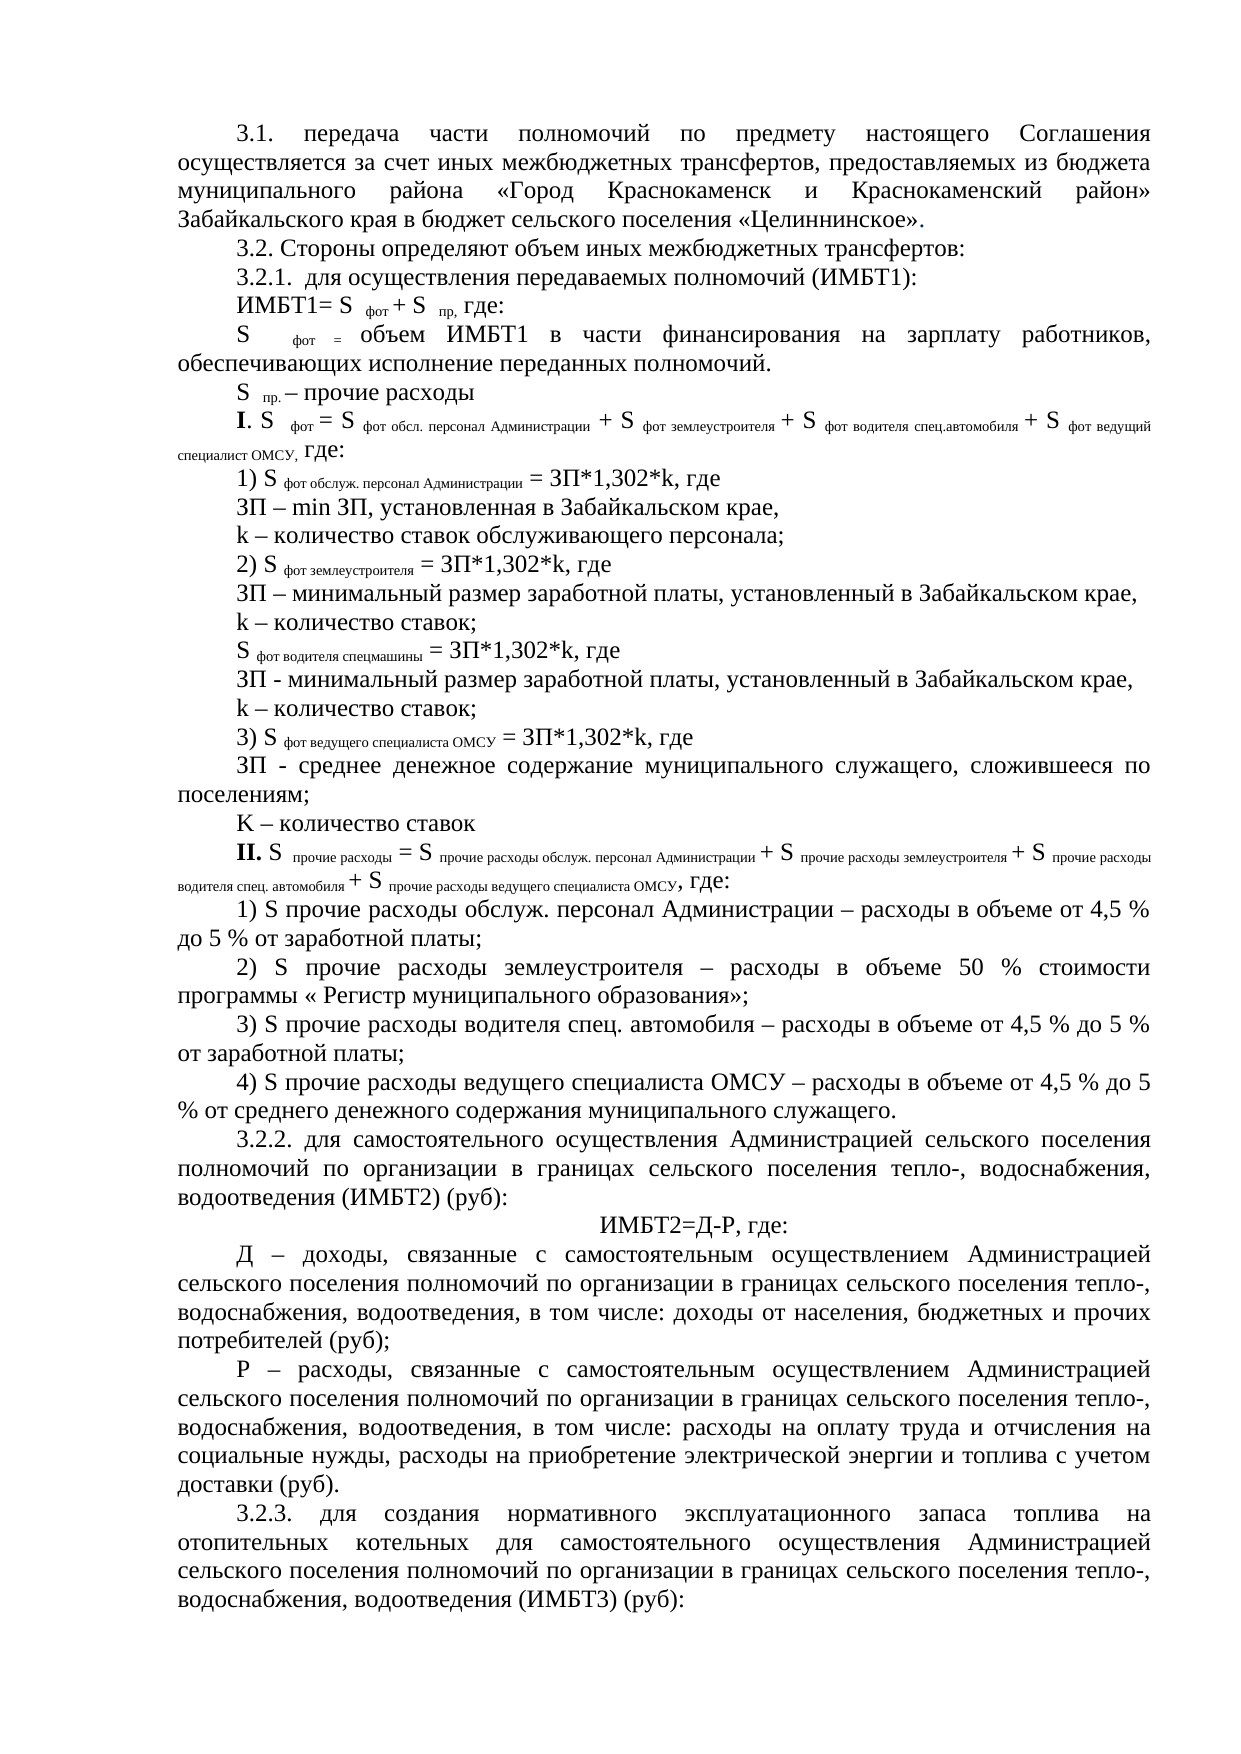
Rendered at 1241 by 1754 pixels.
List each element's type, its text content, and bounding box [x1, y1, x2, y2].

text 3.2.2. для самостоятельного осуществления Администрацией сельского поселения полномочий по организации в границах сельского поселения тепло-, водоснабжения, водоотведения (ИМБТ2) (руб): [177, 1124, 1152, 1211]
text II. S прочие расходы = S прочие расходы обслуж. персонал Администрации + S прочие расходы землеустроителя + S прочие расходы водителя спец. автомобиля + S прочие расходы ведущего специалиста ОМСУ, где: [177, 837, 1152, 894]
text k – количество ставок; [177, 693, 1152, 722]
text 3.2. Стороны определяют объем иных межбюджетных трансфертов: [177, 233, 1152, 262]
text 1) S прочие расходы обслуж. персонал Администрации – расходы в объеме от 4,5 % до 5 % от заработной платы; [177, 894, 1152, 952]
text S фот водителя спецмашины = ЗП*1,302*k, где [177, 636, 1152, 664]
text S фот = объем ИМБТ1 в части финансирования на зарплату работников, обеспечивающих исполнение переданных полномочий. [177, 319, 1152, 377]
text ЗП – минимальный размер заработной платы, установленный в Забайкальском крае, [177, 578, 1152, 607]
text Р – расходы, связанные с самостоятельным осуществлением Администрацией сельского поселения полномочий по организации в границах сельского поселения тепло-, водоснабжения, водоотведения, в том числе: расходы на оплату труда и отчисления на социальные нужды, расходы на приобретение электрической энергии и топлива с учетом доставки (руб). [177, 1354, 1152, 1498]
text ЗП – min ЗП, установленная в Забайкальском крае, [177, 492, 1152, 521]
text 3.1. передача части полномочий по предмету настоящего Соглашения осуществляется за счет иных межбюджетных трансфертов, предоставляемых из бюджета муниципального района «Город Краснокаменск и Краснокаменский район» Забайкальского края в бюджет сельского поселения «Целиннинское». [177, 118, 1152, 233]
text 3.2.1. для осуществления передаваемых полномочий (ИМБТ1): [177, 262, 1152, 291]
text ЗП - минимальный размер заработной платы, установленный в Забайкальском крае, [177, 664, 1152, 693]
text 3) S фот ведущего специалиста ОМСУ = ЗП*1,302*k, где [177, 722, 1152, 751]
text 3.2.3. для создания нормативного эксплуатационного запаса топлива на отопительных котельных для самостоятельного осуществления Администрацией сельского поселения полномочий по организации в границах сельского поселения тепло-, водоснабжения, водоотведения (ИМБТ3) (руб): [177, 1498, 1152, 1613]
text K – количество ставок [177, 808, 1152, 837]
text 3) S прочие расходы водителя спец. автомобиля – расходы в объеме от 4,5 % до 5 % от заработной платы; [177, 1009, 1152, 1067]
text 1) S фот обслуж. персонал Администрации = ЗП*1,302*k, где [177, 463, 1152, 492]
text I. S фот = S фот обсл. персонал Администрации + S фот землеустроителя + S фот водителя спец.автомобиля + S фот ведущий специалист ОМСУ, где: [177, 406, 1152, 463]
text 4) S прочие расходы ведущего специалиста ОМСУ – расходы в объеме от 4,5 % до 5 % от среднего денежного содержания муниципального служащего. [177, 1067, 1152, 1124]
text k – количество ставок обслуживающего персонала; [177, 521, 1152, 549]
text k – количество ставок; [177, 607, 1152, 636]
text Д – доходы, связанные с самостоятельным осуществлением Администрацией сельского поселения полномочий по организации в границах сельского поселения тепло-, водоснабжения, водоотведения, в том числе: доходы от населения, бюджетных и прочих потребителей (руб); [177, 1239, 1152, 1354]
text ЗП - среднее денежное содержание муниципального служащего, сложившееся по поселениям; [177, 751, 1152, 808]
text 2) S прочие расходы землеустроителя – расходы в объеме 50 % стоимости программы « Регистр муниципального образования»; [177, 952, 1152, 1009]
text ИМБТ1= S фот + S пр, где: [177, 291, 1152, 319]
text 2) S фот землеустроителя = ЗП*1,302*k, где [177, 549, 1152, 578]
text S пр. – прочие расходы [177, 377, 1152, 406]
text ИМБТ2=Д-Р, где: [177, 1211, 1152, 1239]
